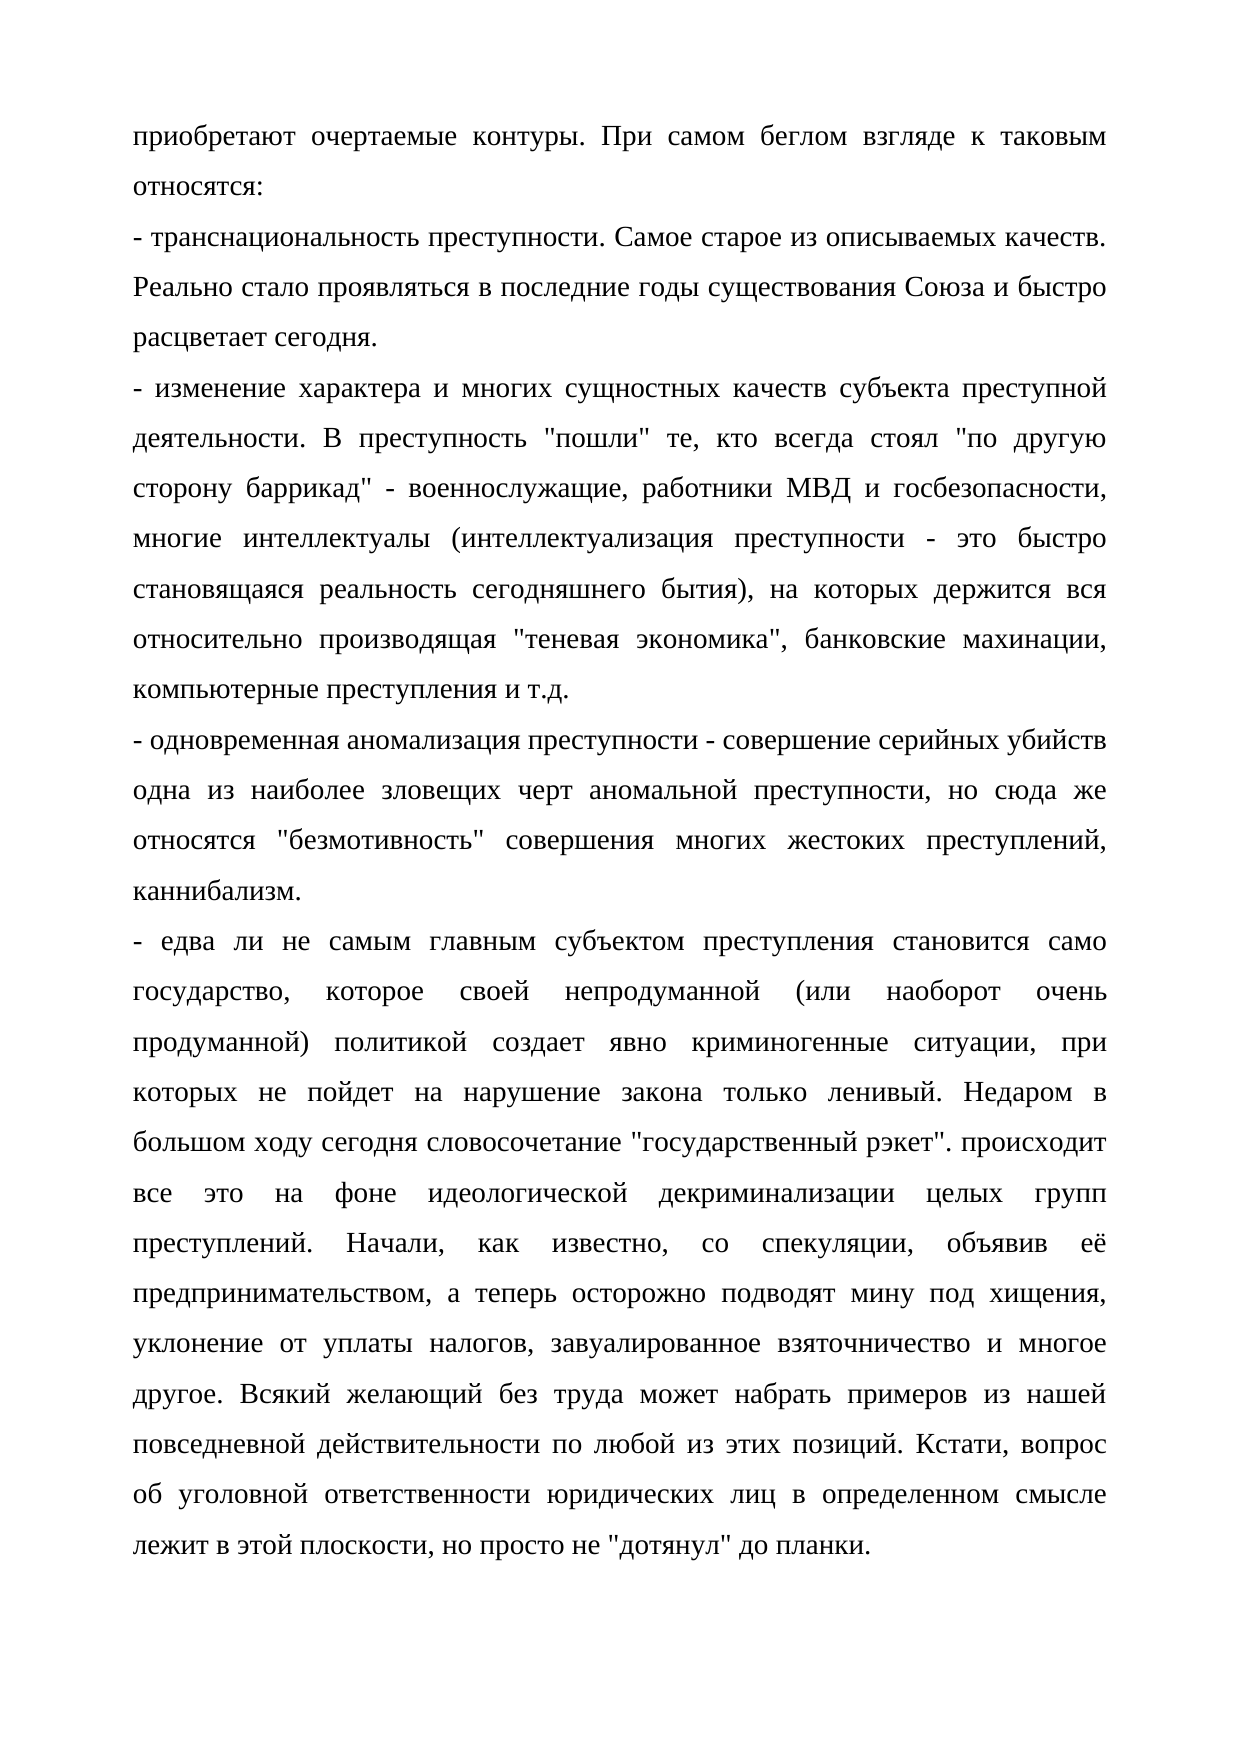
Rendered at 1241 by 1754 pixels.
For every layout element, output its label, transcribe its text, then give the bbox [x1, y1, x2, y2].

text - едва ли не самым главным субъектом преступления становится само государство, которое своей непродуманной (или наоборот очень продуманной) политикой создает явно криминогенные ситуации, при которых не пойдет на нарушение закона только ленивый. Недаром в большом ходу сегодня словосочетание "государственный рэкет". происходит все это на фоне идеологической декриминализации целых групп преступлений. Начали, как известно, со спекуляции, объявив её предпринимательством, а теперь осторожно подводят мину под хищения, уклонение от уплаты налогов, завуалированное взяточничество и многое другое. Всякий желающий без труда может набрать примеров из нашей повседневной действительности по любой из этих позиций. Кстати, вопрос об уголовной ответственности юридических лиц в определенном смысле лежит в этой плоскости, но просто не "дотянул" до планки. [133, 923, 1108, 1560]
text - изменение характера и многих сущностных качеств субъекта преступной деятельности. В преступность "пошли" те, кто всегда стоял "по другую сторону баррикад" - военнослужащие, работники МВД и госбезопасности, многие интеллектуалы (интеллектуализация преступности - это быстро становящаяся реальность сегодняшнего бытия), на которых держится вся относительно производящая "теневая экономика", банковские махинации, компьютерные преступления и т.д. [133, 370, 1108, 705]
text - транснациональность преступности. Самое старое из описываемых качеств. Реально стало проявляться в последние годы существования Союза и быстро расцветает сегодня. [133, 219, 1108, 353]
text - одновременная аномализация преступности - совершение серийных убийств одна из наиболее зловещих черт аномальной преступности, но сюда же относятся "безмотивность" совершения многих жестоких преступлений, каннибализм. [133, 722, 1108, 906]
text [133, 118, 1108, 202]
